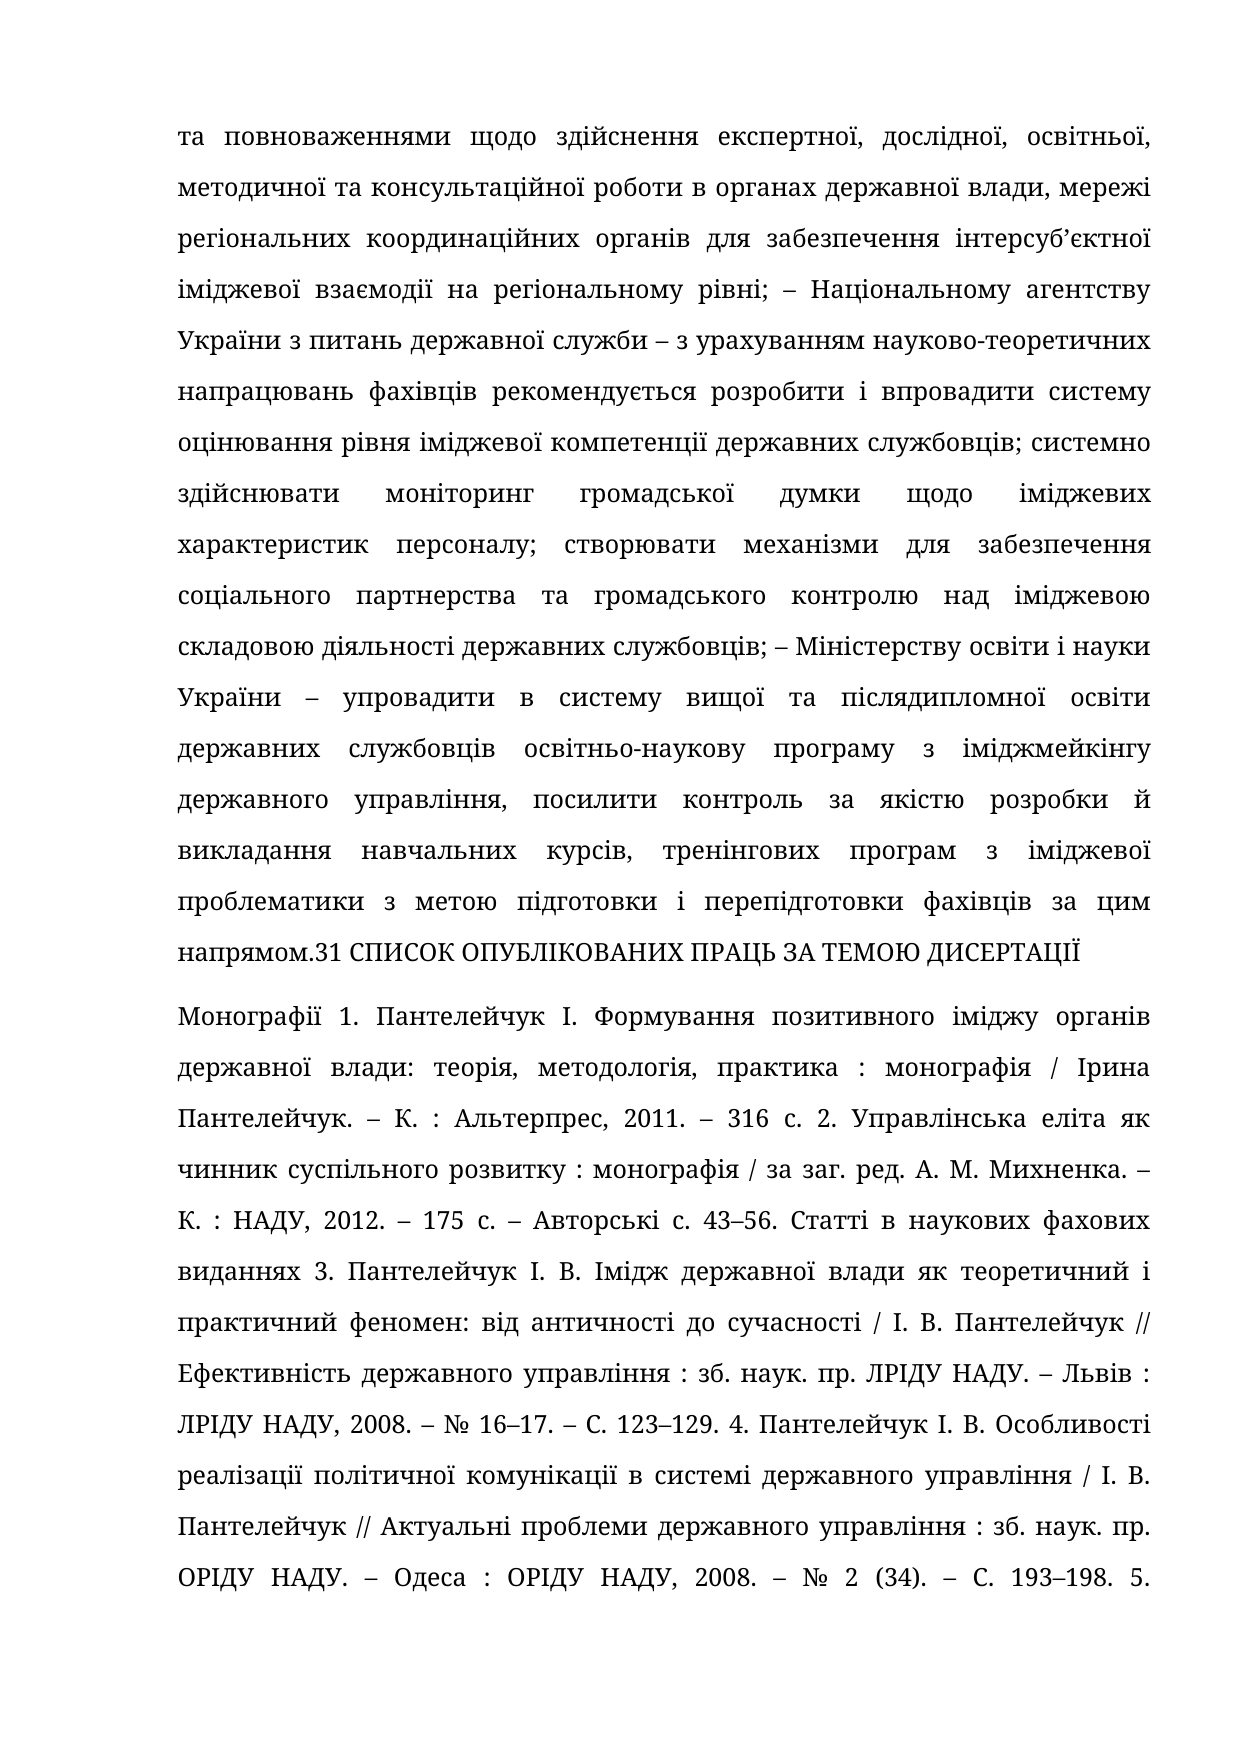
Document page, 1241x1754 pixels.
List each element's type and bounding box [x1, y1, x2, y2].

text [177, 998, 1152, 1594]
text [177, 118, 1152, 969]
